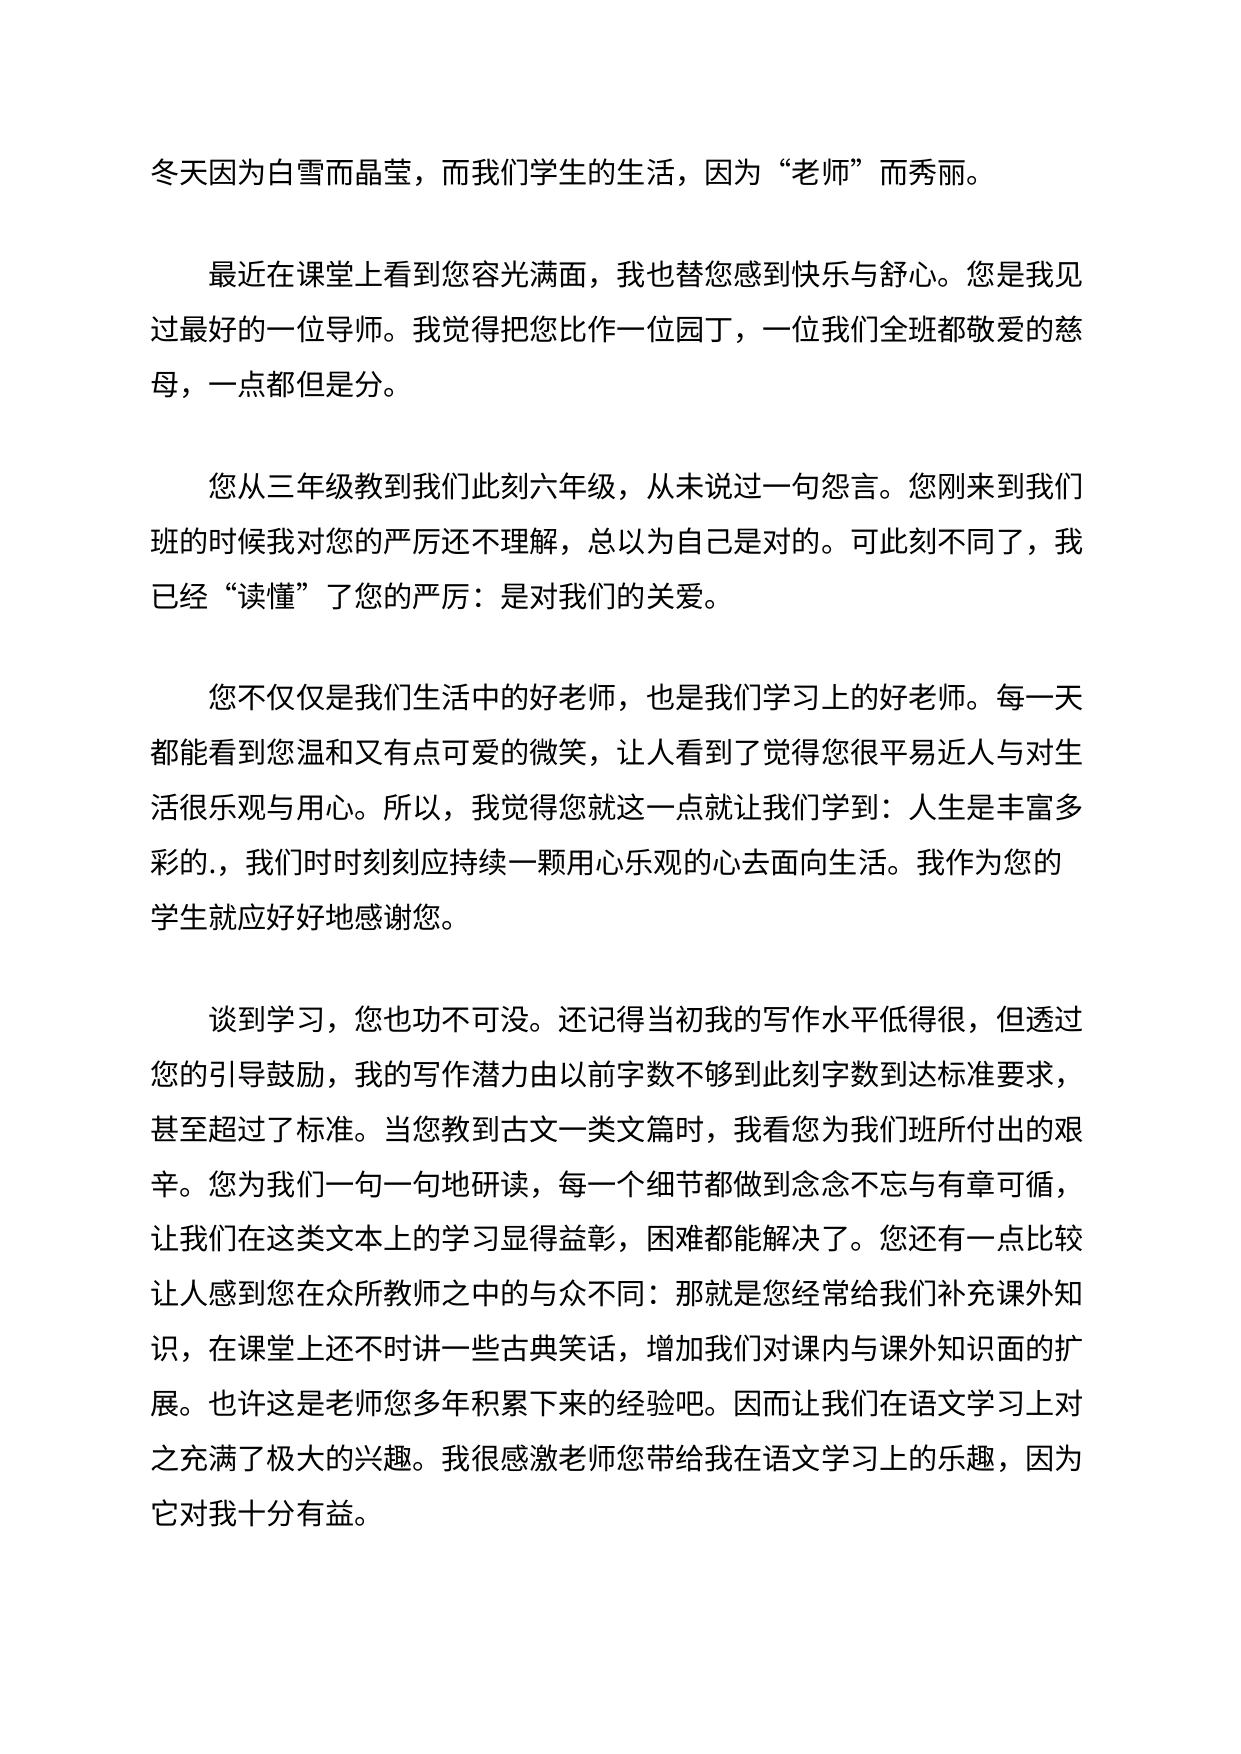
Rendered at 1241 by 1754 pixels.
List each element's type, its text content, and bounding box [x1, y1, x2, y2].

text 谈到学习，您也功不可没。还记得当初我的写作水平低得很，但透过您的引导鼓励，我的写作潜力由以前字数不够到此刻字数到达标准要求，甚至超过了标准。当您教到古文一类文篇时，我看您为我们班所付出的艰辛。您为我们一句一句地研读，每一个细节都做到念念不忘与有章可循，让我们在这类文本上的学习显得益彰，困难都能解决了。您还有一点比较让人感到您在众所教师之中的与众不同：那就是您经常给我们补充课外知识，在课堂上还不时讲一些古典笑话，增加我们对课内与课外知识面的扩展。也许这是老师您多年积累下来的经验吧。因而让我们在语文学习上对之充满了极大的兴趣。我很感激老师您带给我在语文学习上的乐趣，因为它对我十分有益。 [150, 996, 1090, 1533]
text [150, 150, 1090, 192]
text 最近在课堂上看到您容光满面，我也替您感到快乐与舒心。您是我见过最好的一位导师。我觉得把您比作一位园丁，一位我们全班都敬爱的慈母，一点都但是分。 [150, 252, 1090, 404]
text 您不仅仅是我们生活中的好老师，也是我们学习上的好老师。每一天都能看到您温和又有点可爱的微笑，让人看到了觉得您很平易近人与对生活很乐观与用心。所以，我觉得您就这一点就让我们学到：人生是丰富多彩的.，我们时时刻刻应持续一颗用心乐观的心去面向生活。我作为您的学生就应好好地感谢您。 [150, 675, 1090, 937]
text 您从三年级教到我们此刻六年级，从未说过一句怨言。您刚来到我们班的时候我对您的严厉还不理解，总以为自己是对的。可此刻不同了，我已经“读懂”了您的严厉：是对我们的关爱。 [150, 463, 1090, 615]
